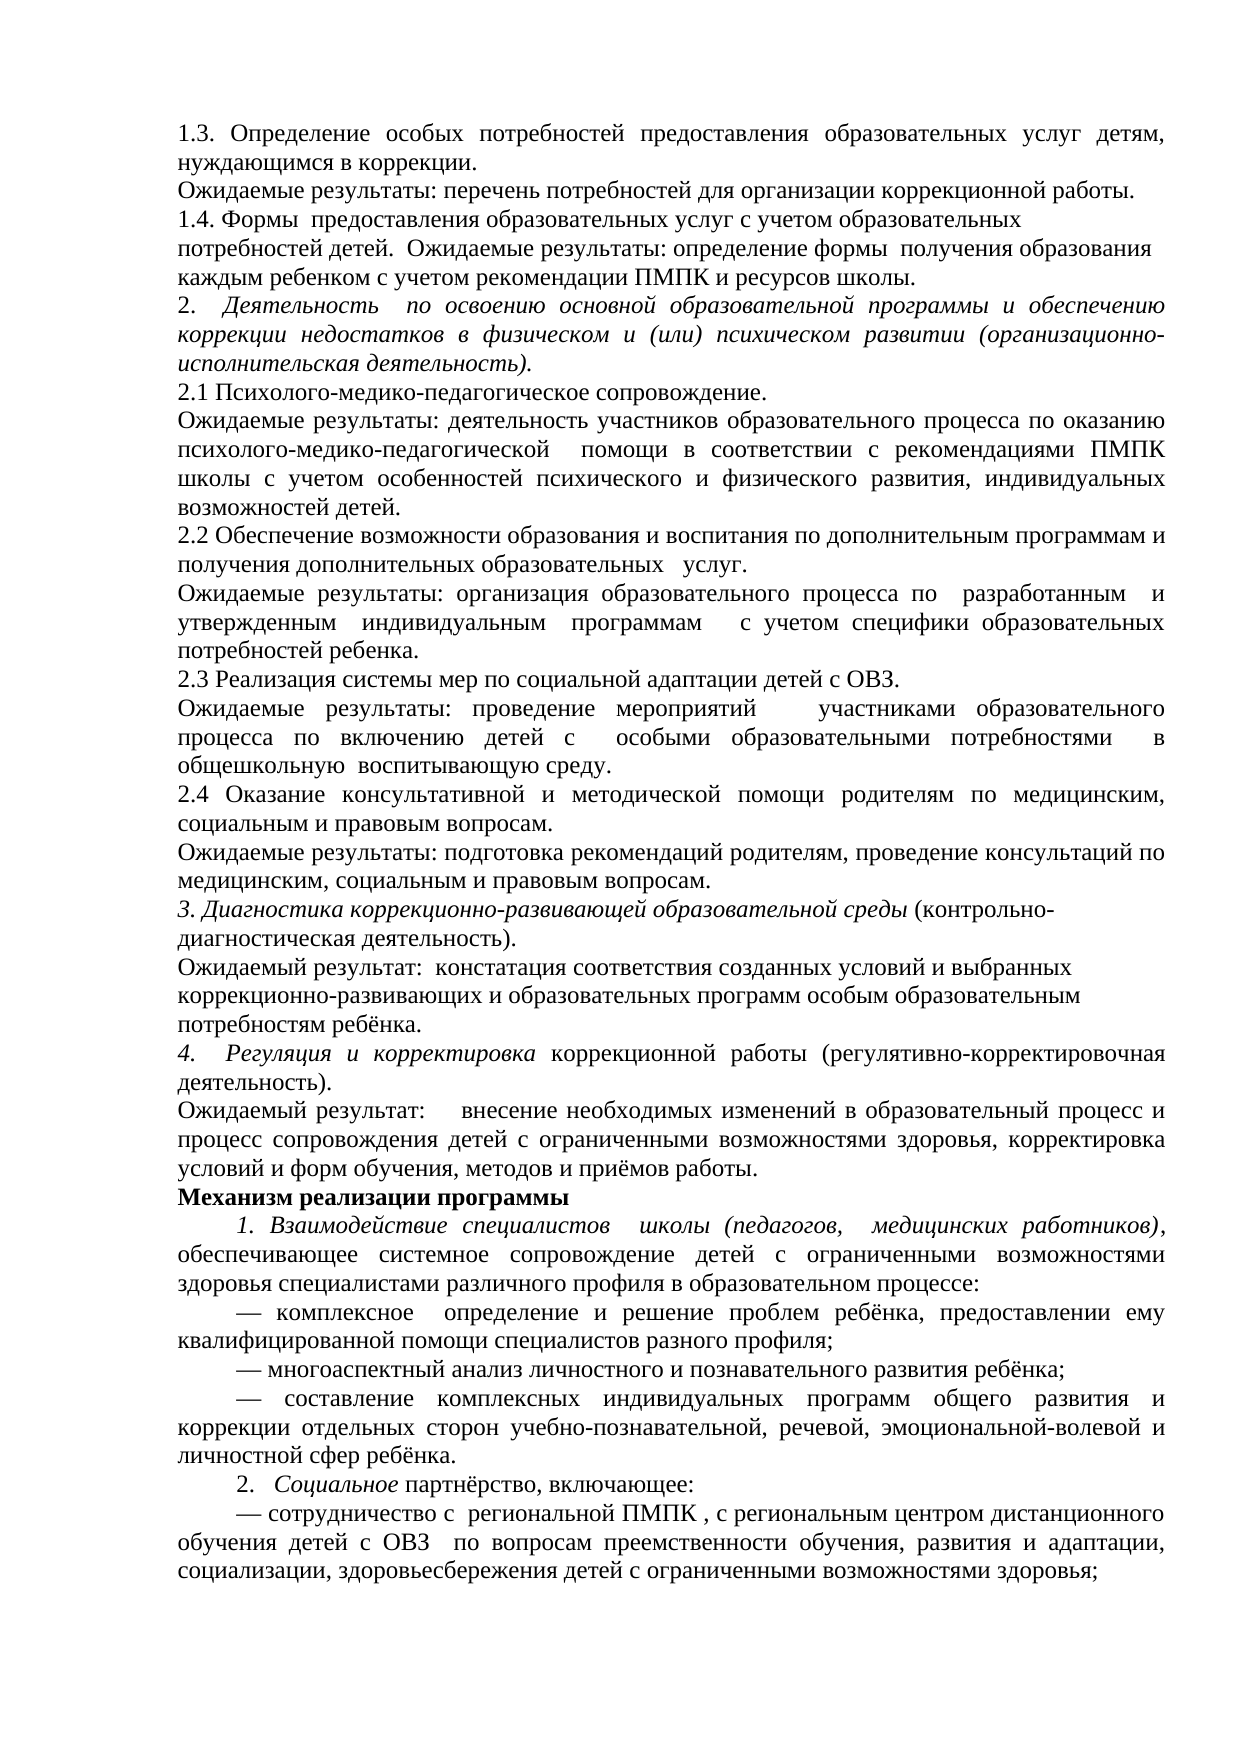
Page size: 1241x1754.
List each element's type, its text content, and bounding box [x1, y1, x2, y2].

text — составление комплексных индивидуальных программ общего развития и коррекции отдельных сторон учебно-познавательной, речевой, эмоциональной-волевой и личностной сфер ребёнка. [177, 1383, 1166, 1469]
text Ожидаемые результаты: организация образовательного процесса по разработанным и утвержденным индивидуальным программам с учетом специфики образовательных потребностей ребенка. [177, 578, 1166, 664]
text — сотрудничество с региональной ПМПК , с региональным центром дистанционного обучения детей с ОВЗ по вопросам преемственности обучения, развития и адаптации, социализации, здоровьесбережения детей с ограниченными возможностями здоровья; [177, 1498, 1166, 1584]
text — комплексное определение и решение проблем ребёнка, предоставлении ему квалифицированной помощи специалистов разного профиля; [177, 1297, 1166, 1354]
text 2. Социальное партнёрство, включающее: [177, 1469, 1166, 1498]
text — многоаспектный анализ личностного и познавательного развития ребёнка; [177, 1354, 1166, 1383]
text 2.1 Психолого-медико-педагогическое сопровождение. [177, 377, 1166, 406]
text Ожидаемые результаты: перечень потребностей для организации коррекционной работы. [177, 176, 1166, 204]
text Ожидаемые результаты: деятельность участников образовательного процесса по оказанию психолого-медико-педагогической помощи в соответствии с рекомендациями ПМПК школы с учетом особенностей психического и физического развития, индивидуальных возможностей детей. [177, 406, 1166, 521]
text 1.4. Формы предоставления образовательных услуг с учетом образовательных потребностей детей. Ожидаемые результаты: определение формы получения образования каждым ребенком с учетом рекомендации ПМПК и ресурсов школы. [177, 204, 1166, 291]
text Ожидаемые результаты: проведение мероприятий участниками образовательного процесса по включению детей с особыми образовательными потребностями в общешкольную воспитывающую среду. [177, 693, 1166, 779]
text 2. Деятельность по освоению основной образовательной программы и обеспечению коррекции недостатков в физическом и (или) психическом развитии (организационно-исполнительская деятельность). [177, 291, 1166, 377]
text Механизм реализации программы [177, 1182, 1166, 1211]
text 2.4 Оказание консультативной и методической помощи родителям по медицинским, социальным и правовым вопросам. [177, 779, 1166, 837]
text 3. Диагностика коррекционно-развивающей образовательной среды (контрольно-диагностическая деятельность). Ожидаемый результат: констатация соответствия созданных условий и выбранных коррекционно-развивающих и образовательных программ особым образовательным потребностям ребёнка. [177, 894, 1166, 1038]
text 2.2 Обеспечение возможности образования и воспитания по дополнительным программам и получения дополнительных образовательных услуг. [177, 521, 1166, 578]
text 4. Регуляция и корректировка коррекционной работы (регулятивно-корректировочная деятельность). Ожидаемый результат: внесение необходимых изменений в образовательный процесс и процесс сопровождения детей с ограниченными возможностями здоровья, корректировка условий и форм обучения, методов и приёмов работы. [177, 1038, 1166, 1182]
text 1.3. Определение особых потребностей предоставления образовательных услуг детям, нуждающимся в коррекции. [177, 118, 1166, 176]
text Ожидаемые результаты: подготовка рекомендаций родителям, проведение консультаций по медицинским, социальным и правовым вопросам. [177, 837, 1166, 894]
text 1. Взаимодействие специалистов школы (педагогов, медицинских работников), обеспечивающее системное сопровождение детей с ограниченными возможностями здоровья специалистами различного профиля в образовательном процессе: [177, 1211, 1166, 1297]
text 2.3 Реализация системы мер по социальной адаптации детей с ОВЗ. [177, 664, 1166, 693]
